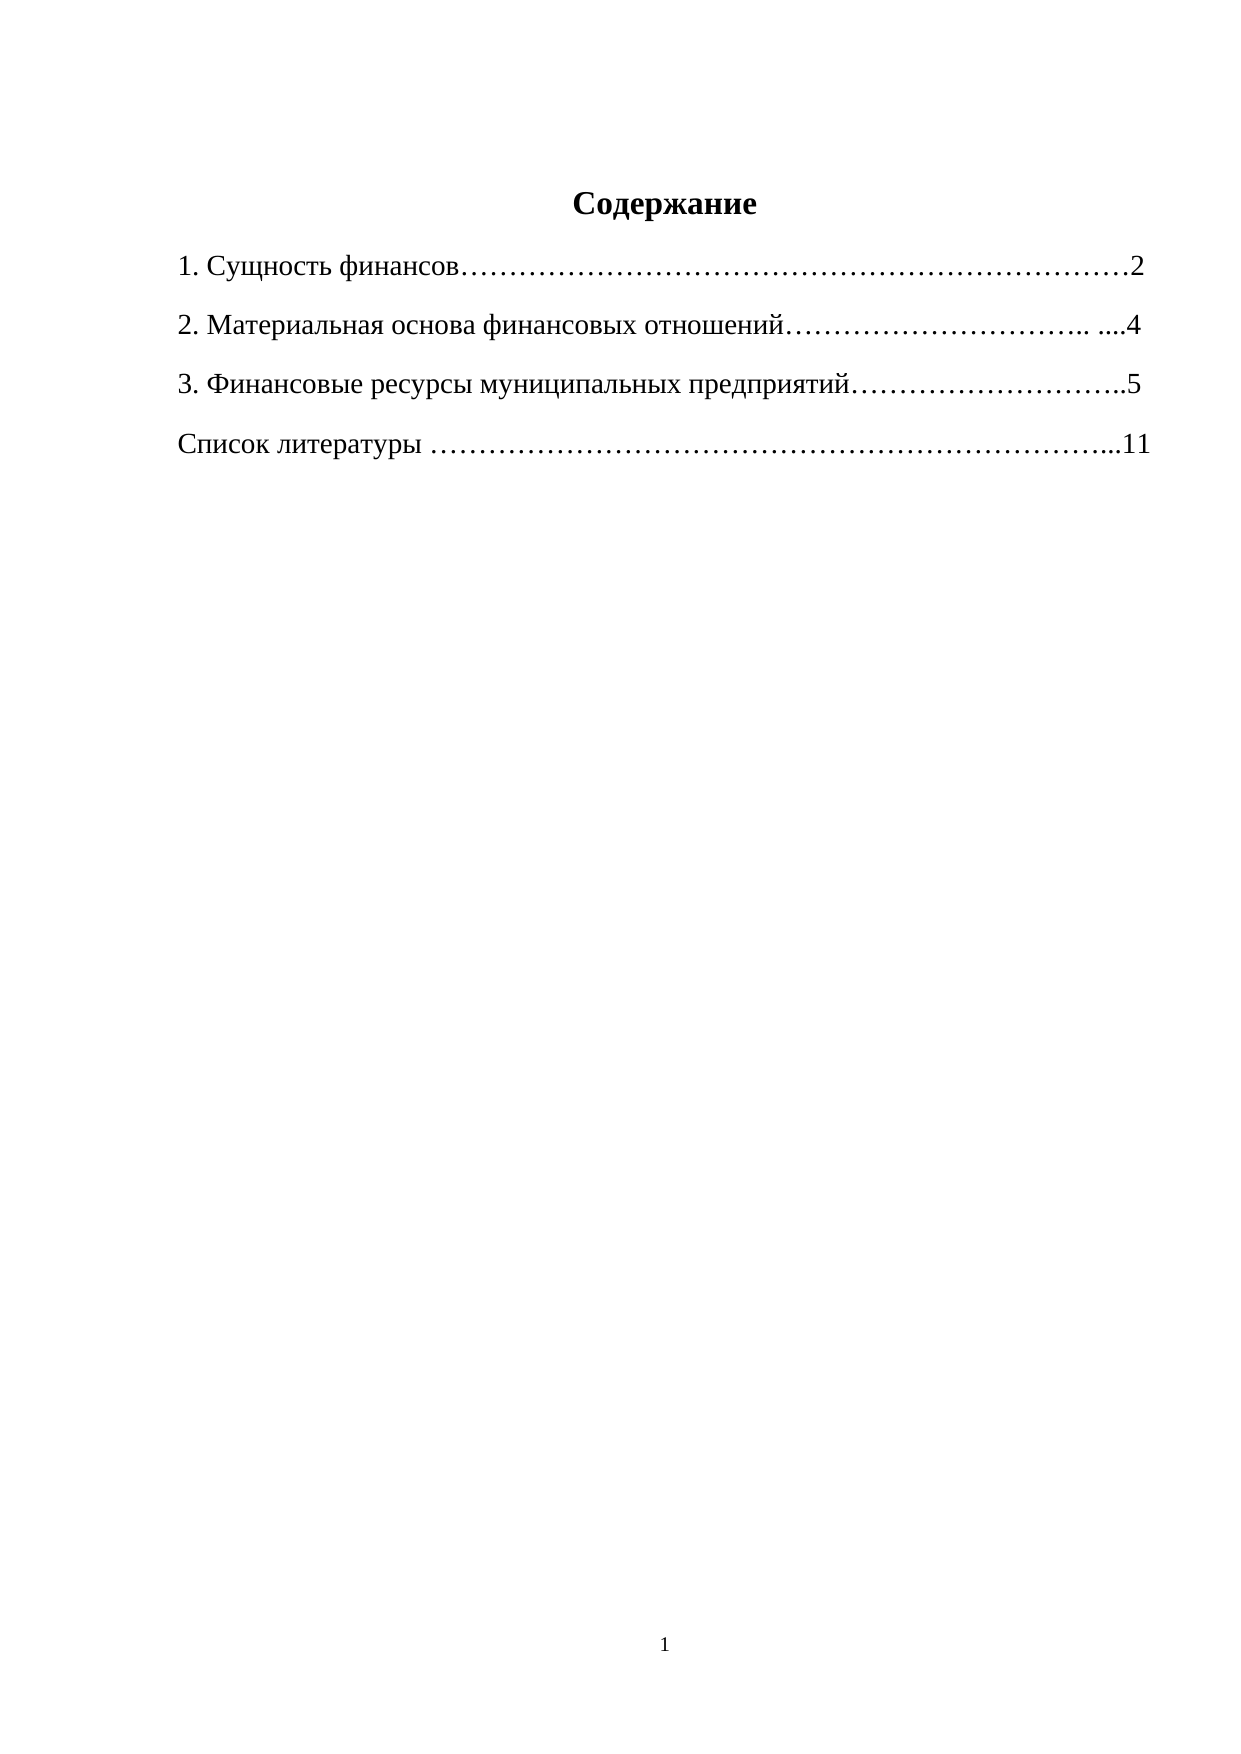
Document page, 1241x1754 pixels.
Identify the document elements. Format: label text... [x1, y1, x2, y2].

text Содержание [177, 183, 1152, 221]
text 3. Финансовые ресурсы муниципальных предприятий………………………..5 [177, 367, 1152, 400]
text 2. Материальная основа финансовых отношений………………………….. ....4 [177, 307, 1152, 341]
text Список литературы ……………………………………………………………...11 [177, 426, 1152, 459]
text 1. Сущность финансов……………………………………………………………2 [177, 248, 1152, 281]
